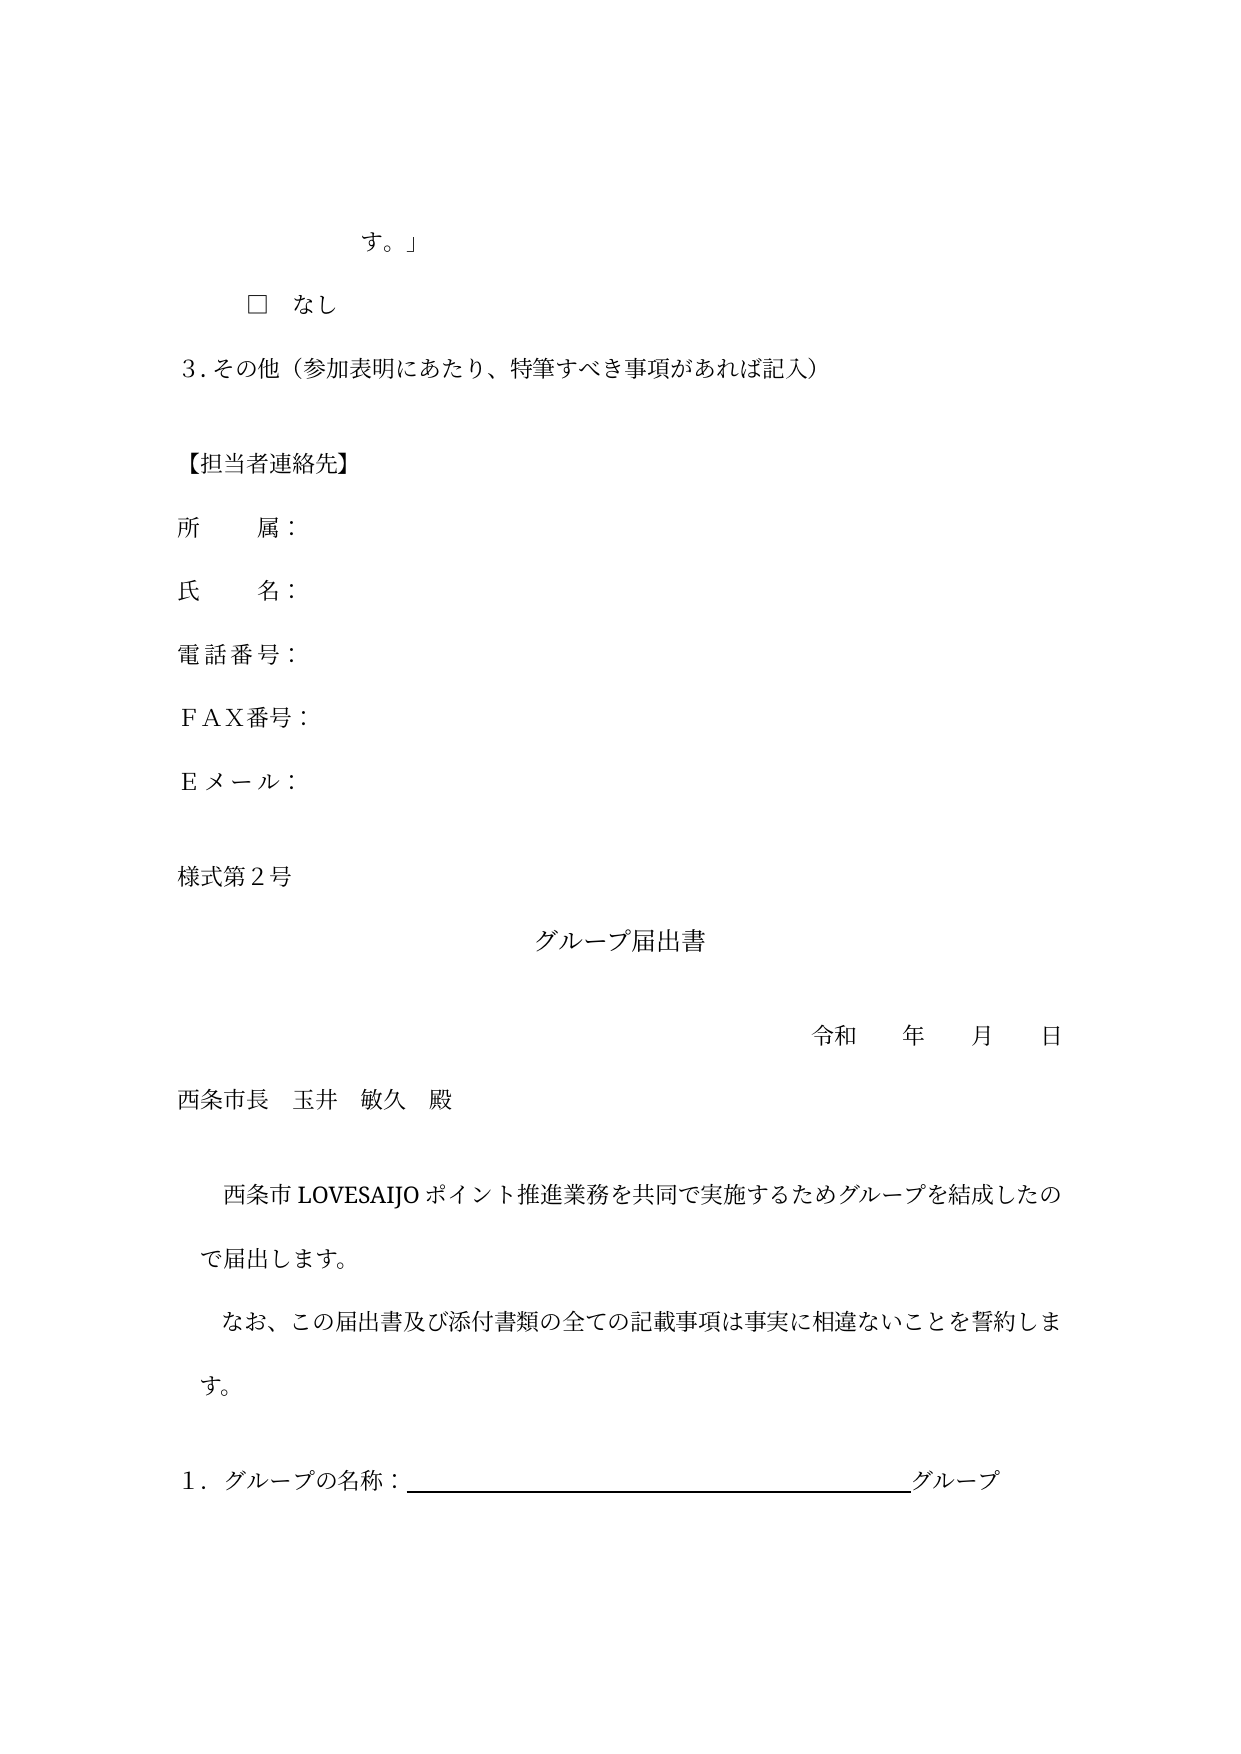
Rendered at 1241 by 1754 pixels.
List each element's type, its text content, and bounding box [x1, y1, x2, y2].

text 令和 年 月 日 [177, 1003, 1063, 1066]
text 西条市LOVESAIJOポイント推進業務を共同で実施するためグループを結成したので届出します。 [177, 1162, 1063, 1289]
text 電話番号： [177, 622, 1063, 685]
text 様式第２号 [177, 844, 1063, 908]
text 西条市長 玉井 敏久 殿 [177, 1066, 1063, 1130]
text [177, 209, 1063, 272]
text １．グループの名称： グループ [177, 1448, 1063, 1511]
text グループ届出書 [177, 908, 1063, 971]
text なお、この届出書及び添付書類の全ての記載事項は事実に相違ないことを誓約します。 [199, 1289, 1063, 1416]
text ３. その他（参加表明にあたり、特筆すべき事項があれば記入） [177, 336, 1063, 399]
text 氏 名： [177, 558, 1063, 622]
text 所 属： [177, 494, 1063, 558]
text Ｅメール： [177, 749, 1063, 812]
text 【担当者連絡先】 [177, 431, 1063, 494]
text □ なし [177, 272, 1063, 336]
text ＦＡＸ番号： [177, 685, 1063, 749]
